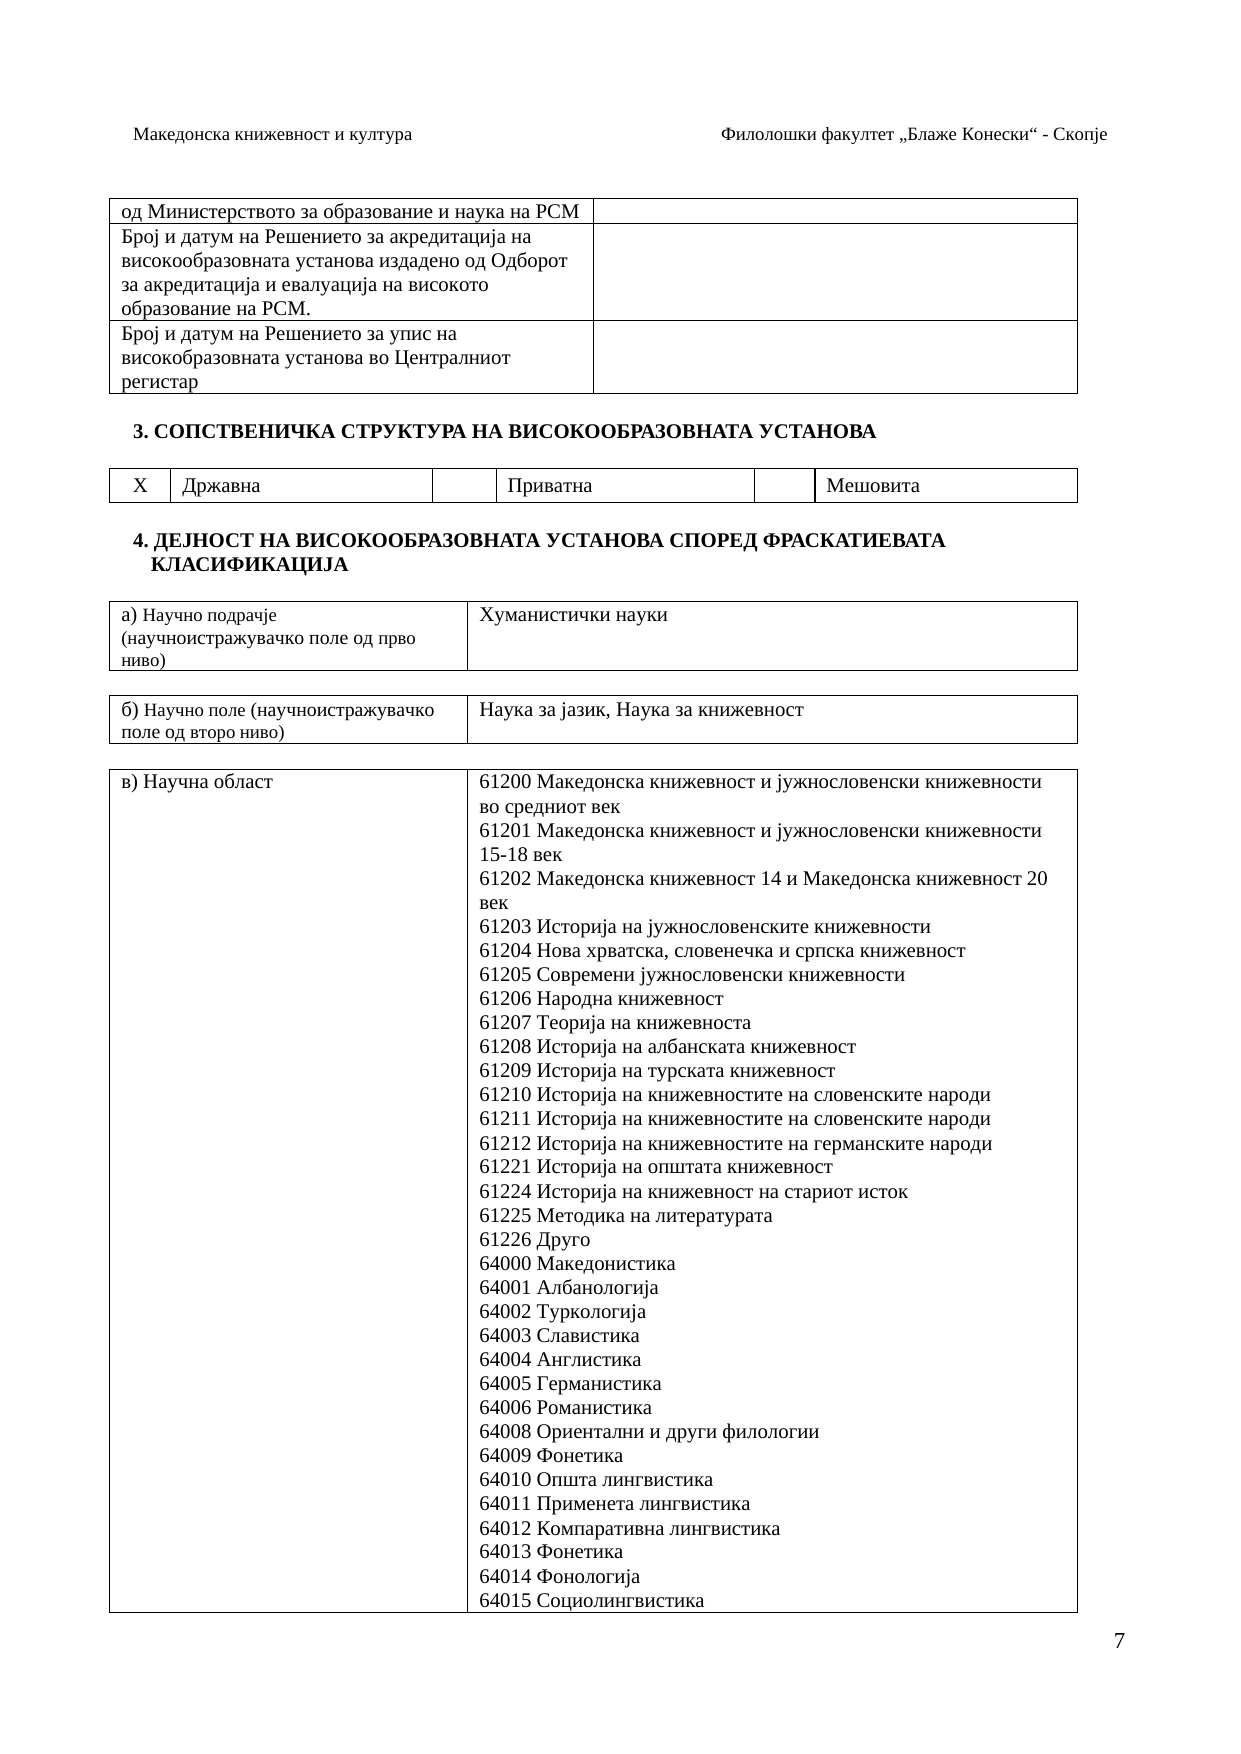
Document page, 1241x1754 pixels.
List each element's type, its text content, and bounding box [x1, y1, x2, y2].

table_cell [594, 224, 1077, 320]
table_cell Број и датум на Решението за упис на високобразовната установа во Централниот регистар [110, 321, 593, 393]
table_header Државна [171, 469, 432, 502]
table_cell [594, 199, 1077, 223]
table_header [433, 469, 496, 502]
table_cell Број и датум на Решението за акредитација на високообразовната установа издадено од Одборот за акредитација и евалуација на високото образование на РСМ. [110, 224, 593, 320]
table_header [468, 770, 1077, 1612]
table_header б) Научно поле (научноистражувачко поле од второ ниво) [110, 696, 467, 743]
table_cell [110, 199, 593, 223]
subtitle 4. ДЕЈНОСТ НА ВИСОКООБРАЗОВНАТА УСТАНОВА СПОРЕД ФРАСКАТИЕВАТА КЛАСИФИКАЦИЈА [133, 528, 1125, 576]
subtitle 3. СОПСТВЕНИЧКА СТРУКТУРА НА ВИСОКООБРАЗОВНАТА УСТАНОВА [133, 419, 1125, 443]
table_header [755, 469, 814, 502]
table_header Хуманистички науки [468, 602, 1077, 670]
table_header Х [110, 469, 170, 502]
table_header а) Научно подрачје (научноистражувачко поле од прво ниво) [110, 602, 467, 670]
table_header Приватна [497, 469, 754, 502]
table_header Наука за јазик, Наука за книжевност [468, 696, 1077, 743]
table_header Мешовита [816, 469, 1077, 502]
table_header в) Научна област [110, 770, 467, 1612]
table_cell [594, 321, 1077, 393]
